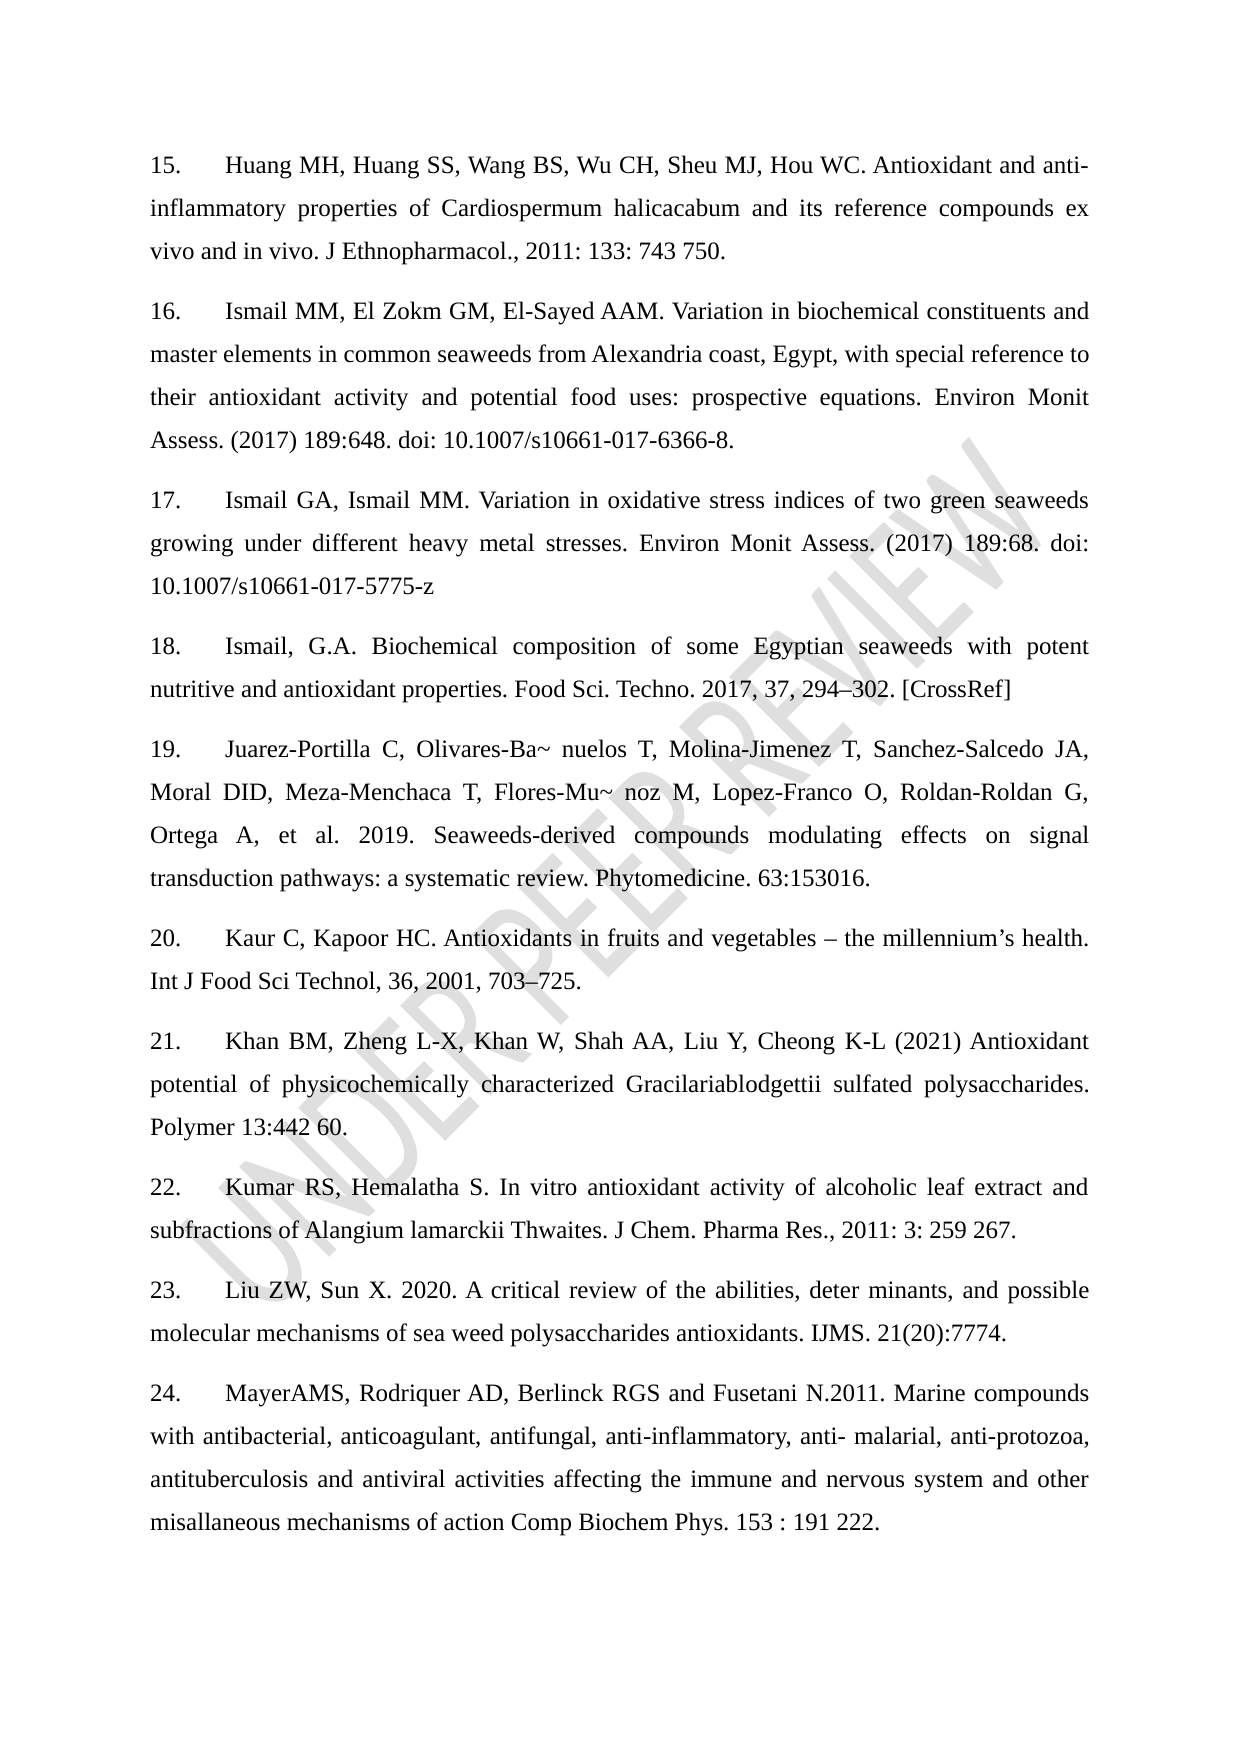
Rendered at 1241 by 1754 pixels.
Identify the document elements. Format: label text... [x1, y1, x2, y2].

text 22. Kumar RS, Hemalatha S. In vitro antioxidant activity of alcoholic leaf extract and subfractions of Alangium lamarckii Thwaites. J Chem. Pharma Res., 2011: 3: 259 267. [150, 1172, 1090, 1244]
text 23. Liu ZW, Sun X. 2020. A critical review of the abilities, deter minants, and possible molecular mechanisms of sea weed polysaccharides antioxidants. IJMS. 21(20):7774. [150, 1275, 1090, 1347]
text 17. Ismail GA, Ismail MM. Variation in oxidative stress indices of two green seaweeds growing under different heavy metal stresses. Environ Monit Assess. (2017) 189:68. doi: 10.1007/s10661-017-5775-z [150, 485, 1090, 600]
text 21. Khan BM, Zheng L-X, Khan W, Shah AA, Liu Y, Cheong K-L (2021) Antioxidant potential of physicochemically characterized Gracilariablodgettii sulfated polysaccharides. Polymer 13:442 60. [150, 1026, 1090, 1141]
text 24. MayerAMS, Rodriquer AD, Berlinck RGS and Fusetani N.2011. Marine compounds with antibacterial, anticoagulant, antifungal, anti-inflammatory, anti- malarial, anti-protozoa, antituberculosis and antiviral activities affecting the immune and nervous system and other misallaneous mechanisms of action Comp Biochem Phys. 153 : 191 222. [150, 1378, 1090, 1536]
text 16. Ismail MM, El Zokm GM, El-Sayed AAM. Variation in biochemical constituents and master elements in common seaweeds from Alexandria coast, Egypt, with special reference to their antioxidant activity and potential food uses: prospective equations. Environ Monit Assess. (2017) 189:648. doi: 10.1007/s10661-017-6366-8. [150, 296, 1090, 454]
text 19. Juarez-Portilla C, Olivares-Ba~ nuelos T, Molina-Jimenez T, Sanchez-Salcedo JA, Moral DID, Meza-Menchaca T, Flores-Mu~ noz M, Lopez-Franco O, Roldan-Roldan G, Ortega A, et al. 2019. Seaweeds-derived compounds modulating effects on signal transduction pathways: a systematic review. Phytomedicine. 63:153016. [150, 734, 1090, 892]
text 20. Kaur C, Kapoor HC. Antioxidants in fruits and vegetables – the millennium’s health. Int J Food Sci Technol, 36, 2001, 703–725. [150, 923, 1090, 995]
text 15. Huang MH, Huang SS, Wang BS, Wu CH, Sheu MJ, Hou WC. Antioxidant and anti-inflammatory properties of Cardiospermum halicacabum and its reference compounds ex vivo and in vivo. J Ethnopharmacol., 2011: 133: 743 750. [150, 150, 1090, 265]
text 18. Ismail, G.A. Biochemical composition of some Egyptian seaweeds with potent nutritive and antioxidant properties. Food Sci. Techno. 2017, 37, 294–302. [CrossRef] [150, 631, 1090, 703]
